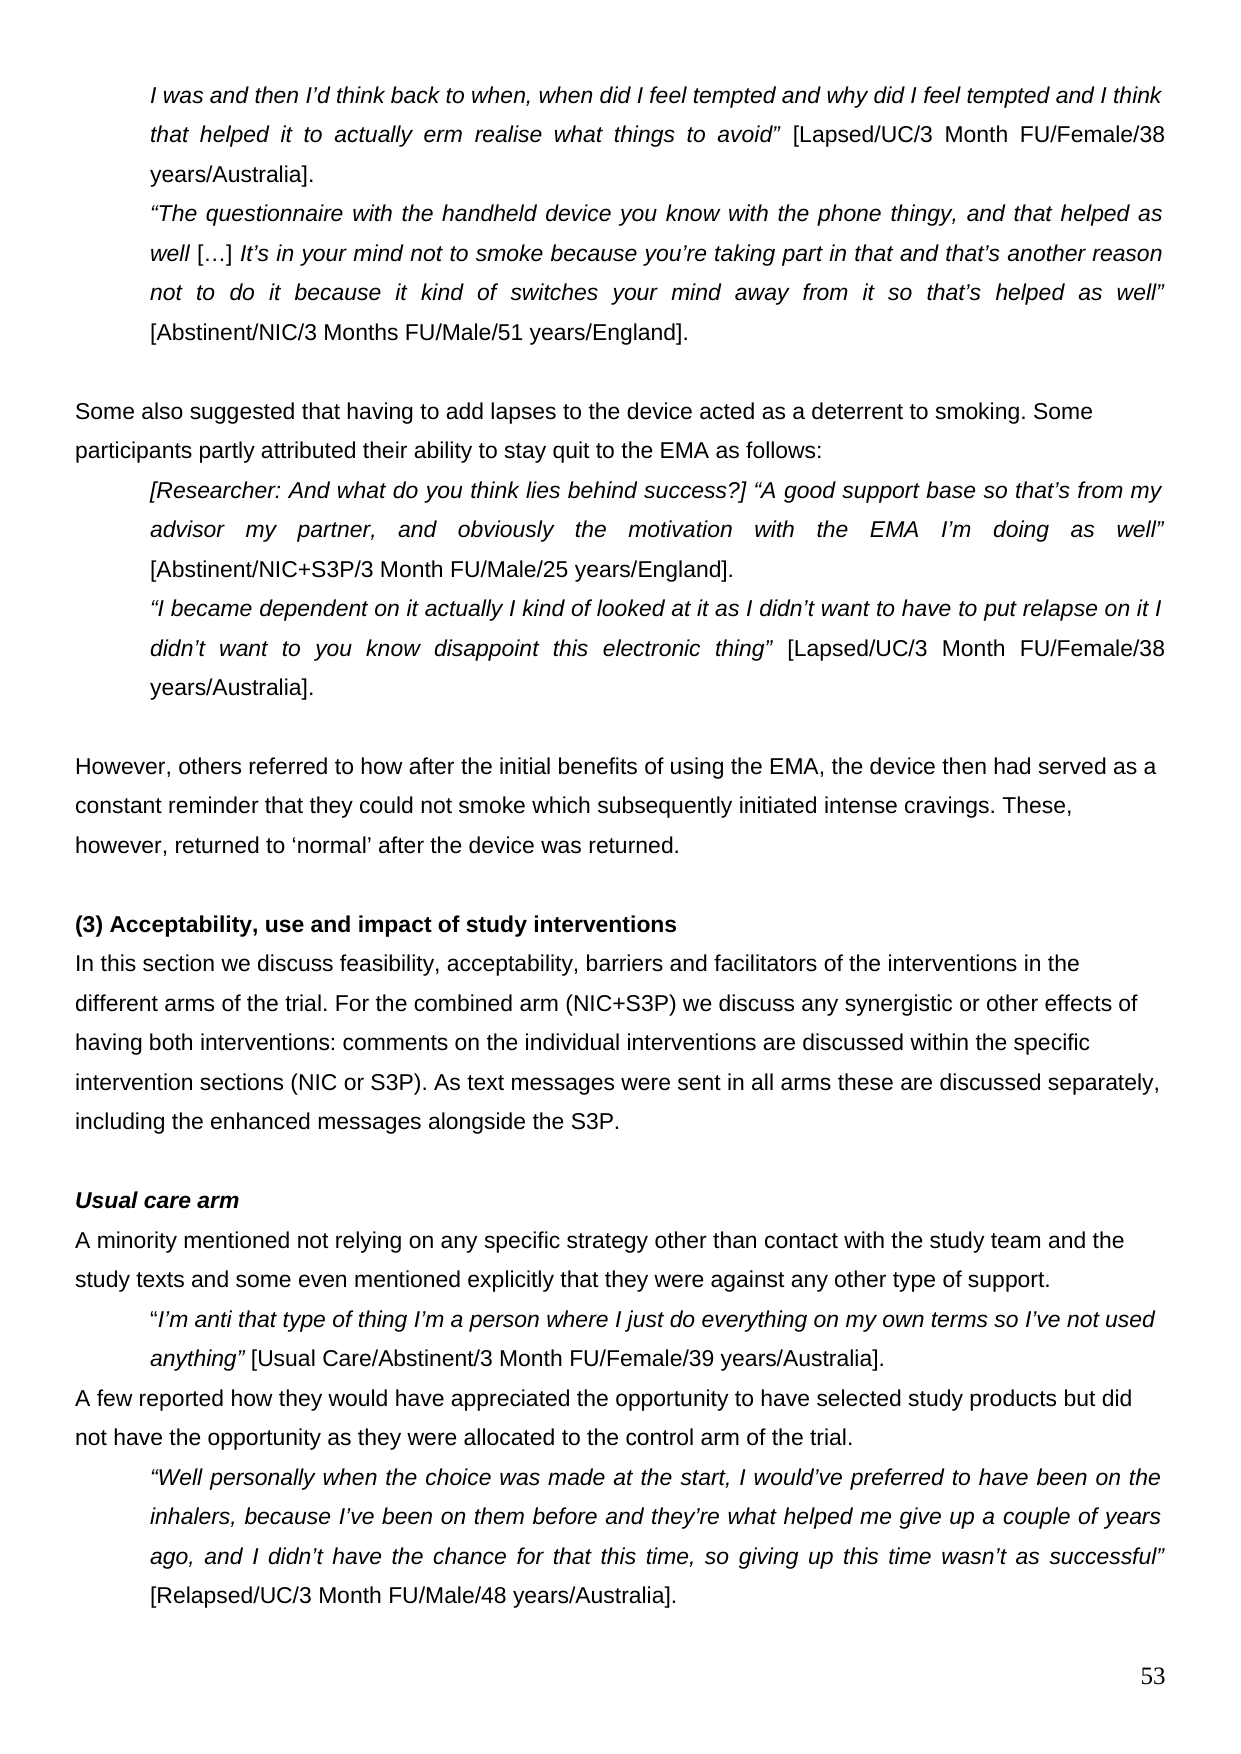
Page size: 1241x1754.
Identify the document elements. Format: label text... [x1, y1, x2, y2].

text “I’m anti that type of thing I’m a person where I just do everything on my own terms so I’ve not used anything” [Usual Care/Abstinent/3 Month FU/Female/39 years/Australia]. [150, 1306, 1165, 1372]
text In this section we discuss feasibility, acceptability, barriers and facilitators of the interventions in the different arms of the trial. For the combined arm (NIC+S3P) we discuss any synergistic or other effects of having both interventions: comments on the individual interventions are discussed within the specific intervention sections (NIC or S3P). As text messages were sent in all arms these are discussed separately, including the enhanced messages alongside the S3P. [75, 950, 1165, 1135]
text “The questionnaire with the handheld device you know with the phone thingy, and that helped as well […] It’s in your mind not to smoke because you’re taking part in that and that’s another reason not to do it because it kind of switches your mind away from it so that’s helped as well” [Abstinent/NIC/3 Months FU/Male/51 years/England]. [150, 200, 1165, 345]
text A minority mentioned not relying on any specific strategy other than contact with the study team and the study texts and some even mentioned explicitly that they were against any other type of support. [75, 1227, 1165, 1293]
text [150, 82, 1165, 187]
subtitle (3) Acceptability, use and impact of study interventions [75, 911, 1165, 937]
text However, others referred to how after the initial benefits of using the EMA, the device then had served as a constant reminder that they could not smoke which subsequently initiated intense cravings. These, however, returned to ‘normal’ after the device was returned. [75, 753, 1165, 858]
text [Researcher: And what do you think lies behind success?] “A good support base so that’s from my advisor my partner, and obviously the motivation with the EMA I’m doing as well” [Abstinent/NIC+S3P/3 Month FU/Male/25 years/England]. [150, 477, 1165, 582]
text Some also suggested that having to add lapses to the device acted as a deterrent to smoking. Some participants partly attributed their ability to stay quit to the EMA as follows: [75, 398, 1165, 463]
text “I became dependent on it actually I kind of looked at it as I didn’t want to have to put relapse on it I didn’t want to you know disappoint this electronic thing” [Lapsed/UC/3 Month FU/Female/38 years/Australia]. [150, 595, 1165, 700]
text “Well personally when the choice was made at the start, I would’ve preferred to have been on the inhalers, because I’ve been on them before and they’re what helped me give up a couple of years ago, and I didn’t have the chance for that this time, so giving up this time wasn’t as successful” [Relapsed/UC/3 Month FU/Male/48 years/Australia]. [150, 1464, 1165, 1608]
text A few reported how they would have appreciated the opportunity to have selected study products but did not have the opportunity as they were allocated to the control arm of the trial. [75, 1385, 1165, 1451]
text Usual care arm [75, 1187, 1165, 1214]
